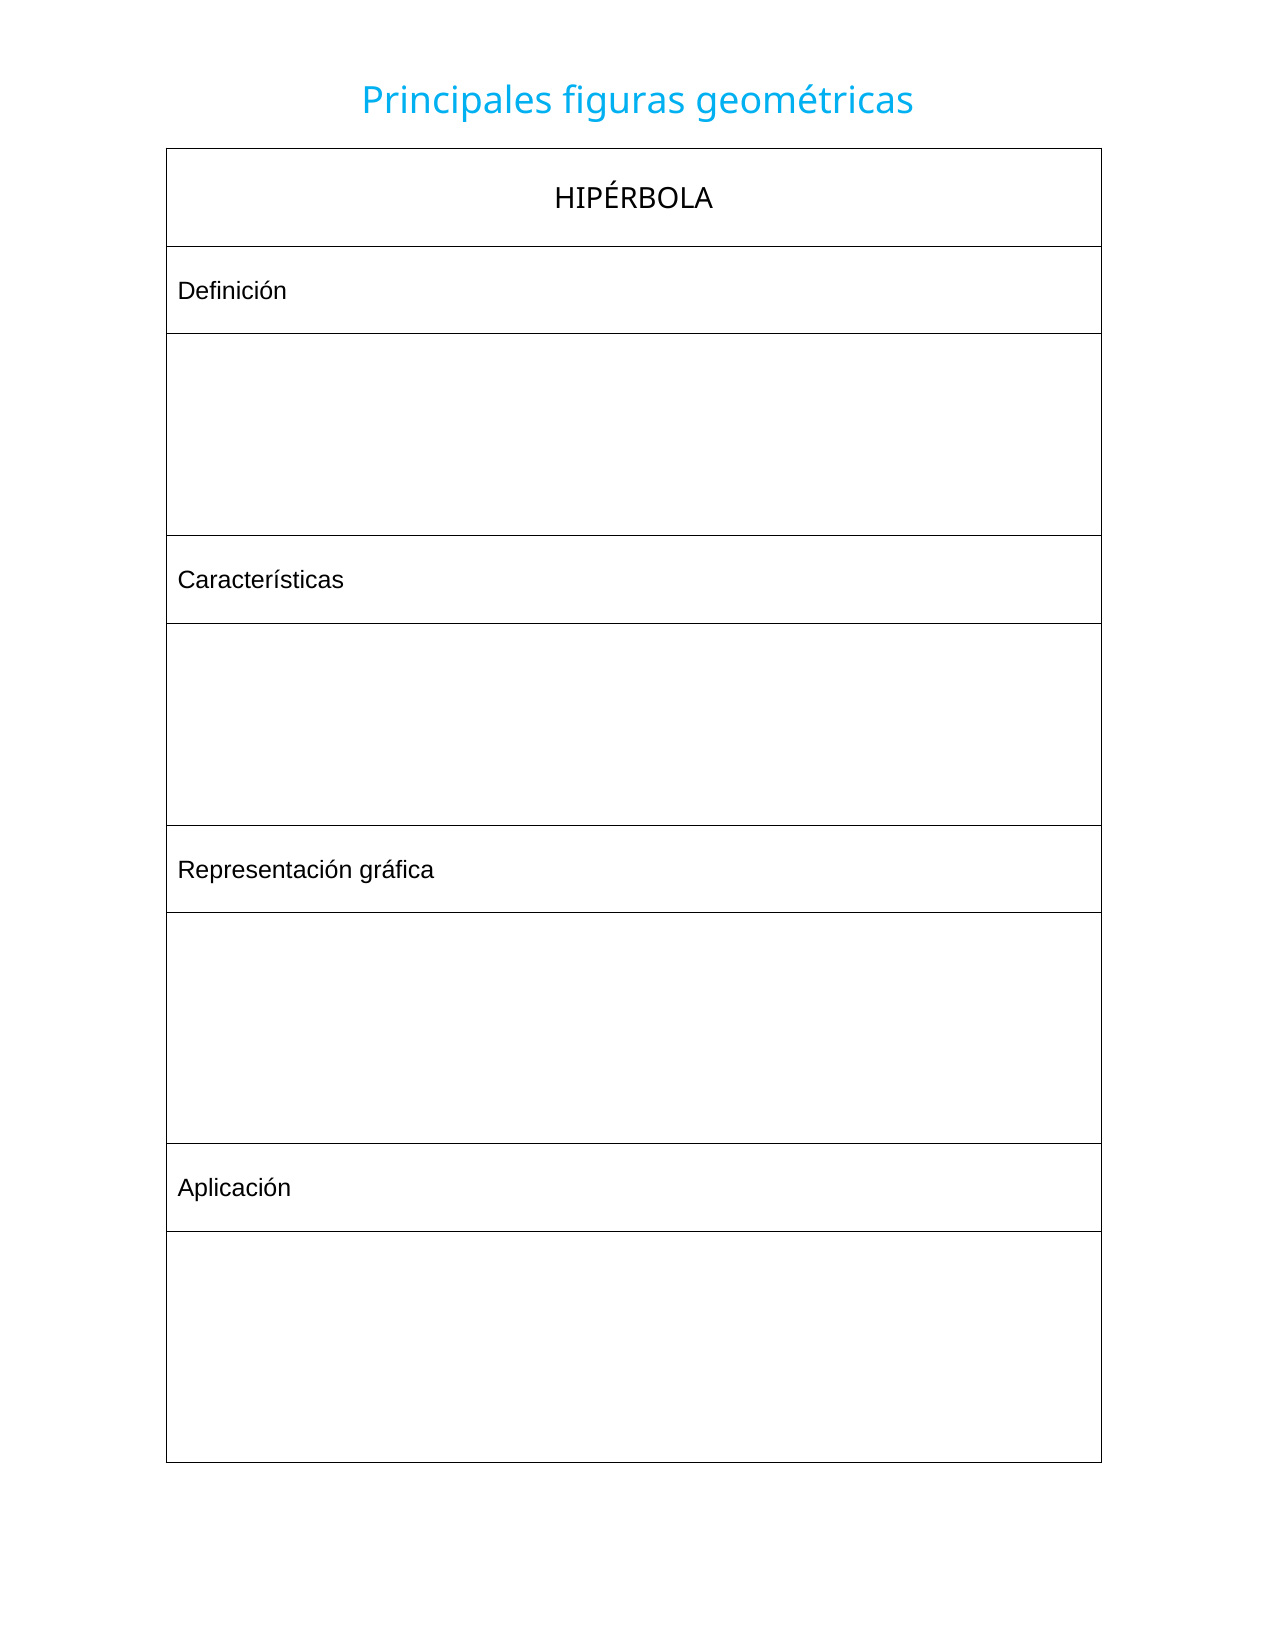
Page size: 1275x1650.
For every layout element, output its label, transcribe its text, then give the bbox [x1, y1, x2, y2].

table_cell Aplicación [167, 1144, 1101, 1231]
table_cell Características [167, 536, 1101, 623]
table_header HIPÉRBOLA [167, 149, 1101, 246]
table_cell Representación gráfica [167, 826, 1101, 912]
table_cell [167, 624, 1101, 825]
table_cell Definición [167, 247, 1101, 333]
table_cell [167, 334, 1101, 535]
table_cell [167, 1232, 1101, 1462]
table_cell [167, 913, 1101, 1143]
